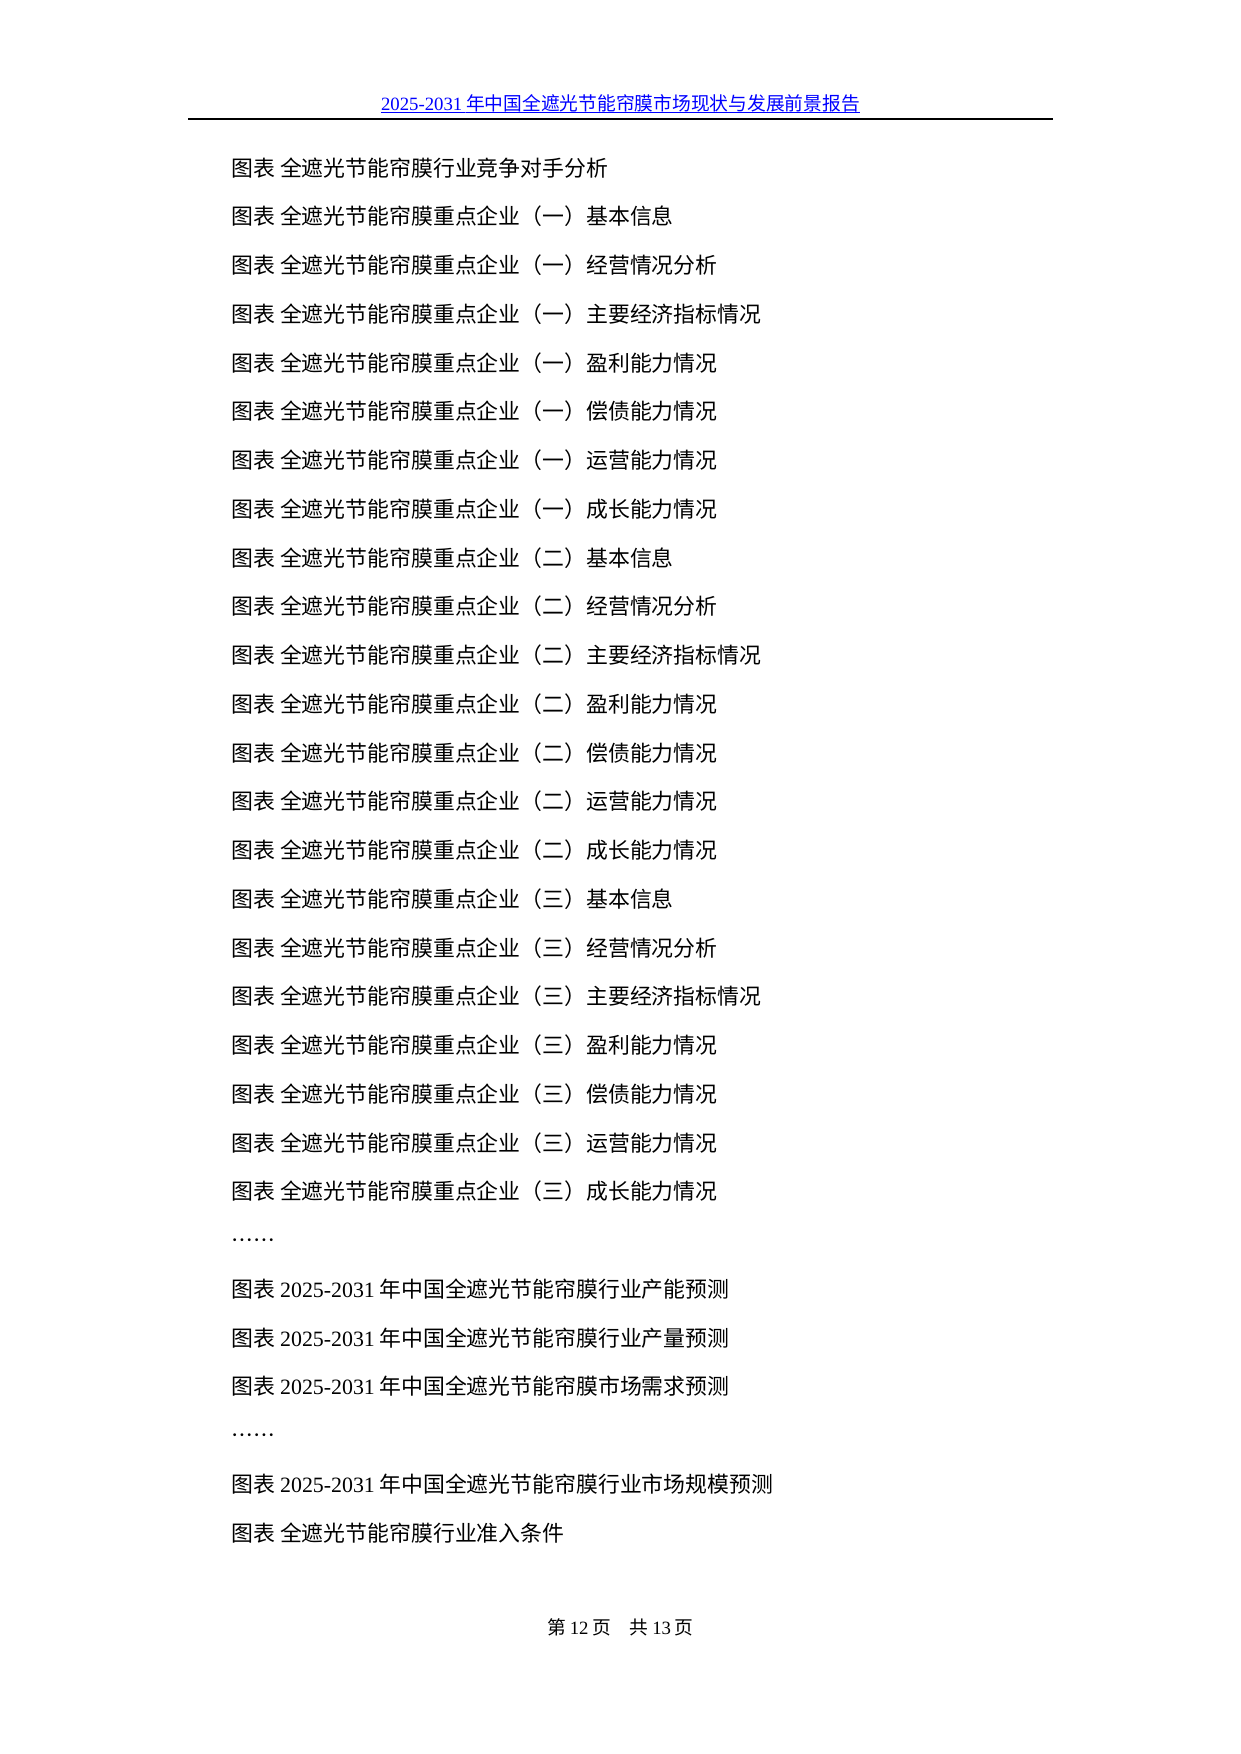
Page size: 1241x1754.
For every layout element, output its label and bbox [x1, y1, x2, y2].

text [187, 150, 1053, 1548]
